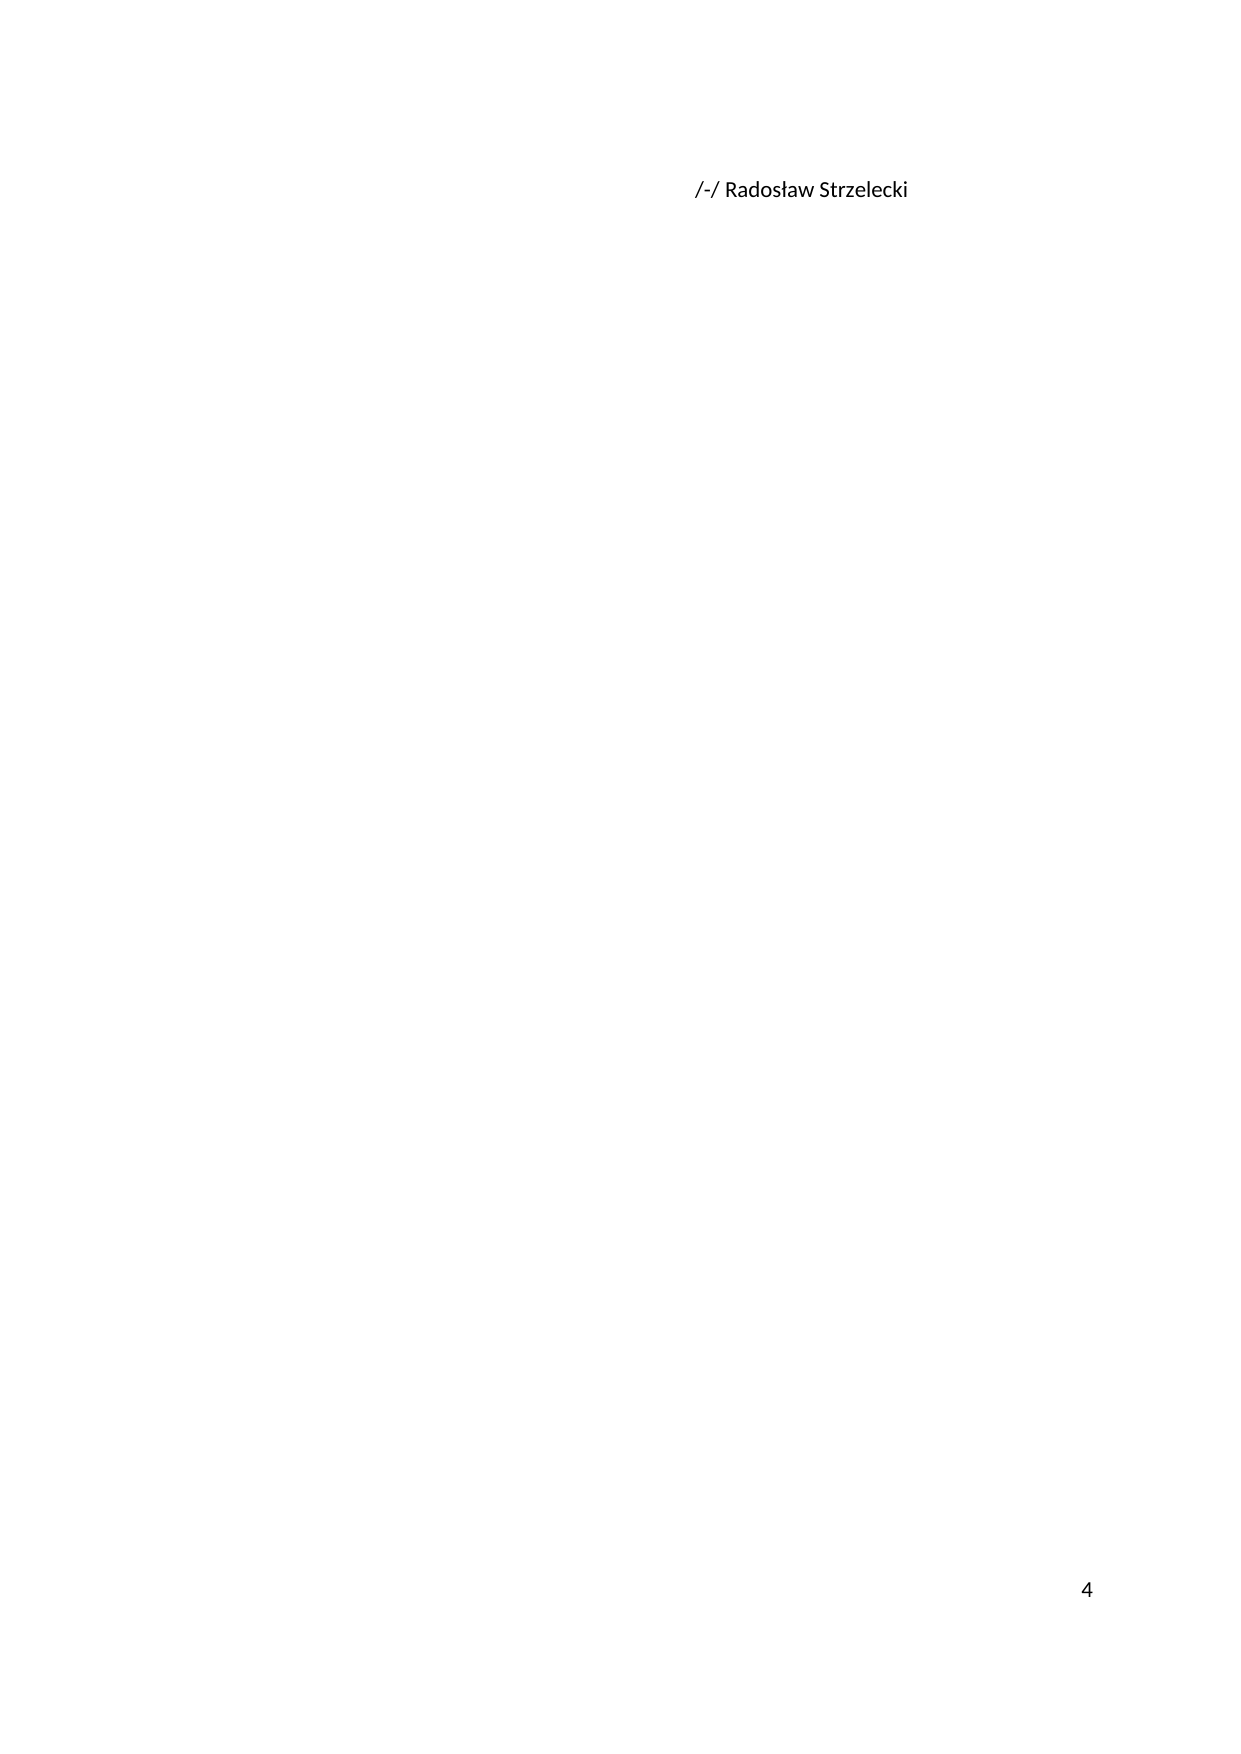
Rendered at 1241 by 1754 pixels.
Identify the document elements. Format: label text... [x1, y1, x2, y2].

text /-/ Radosław Strzelecki [664, 176, 1093, 204]
